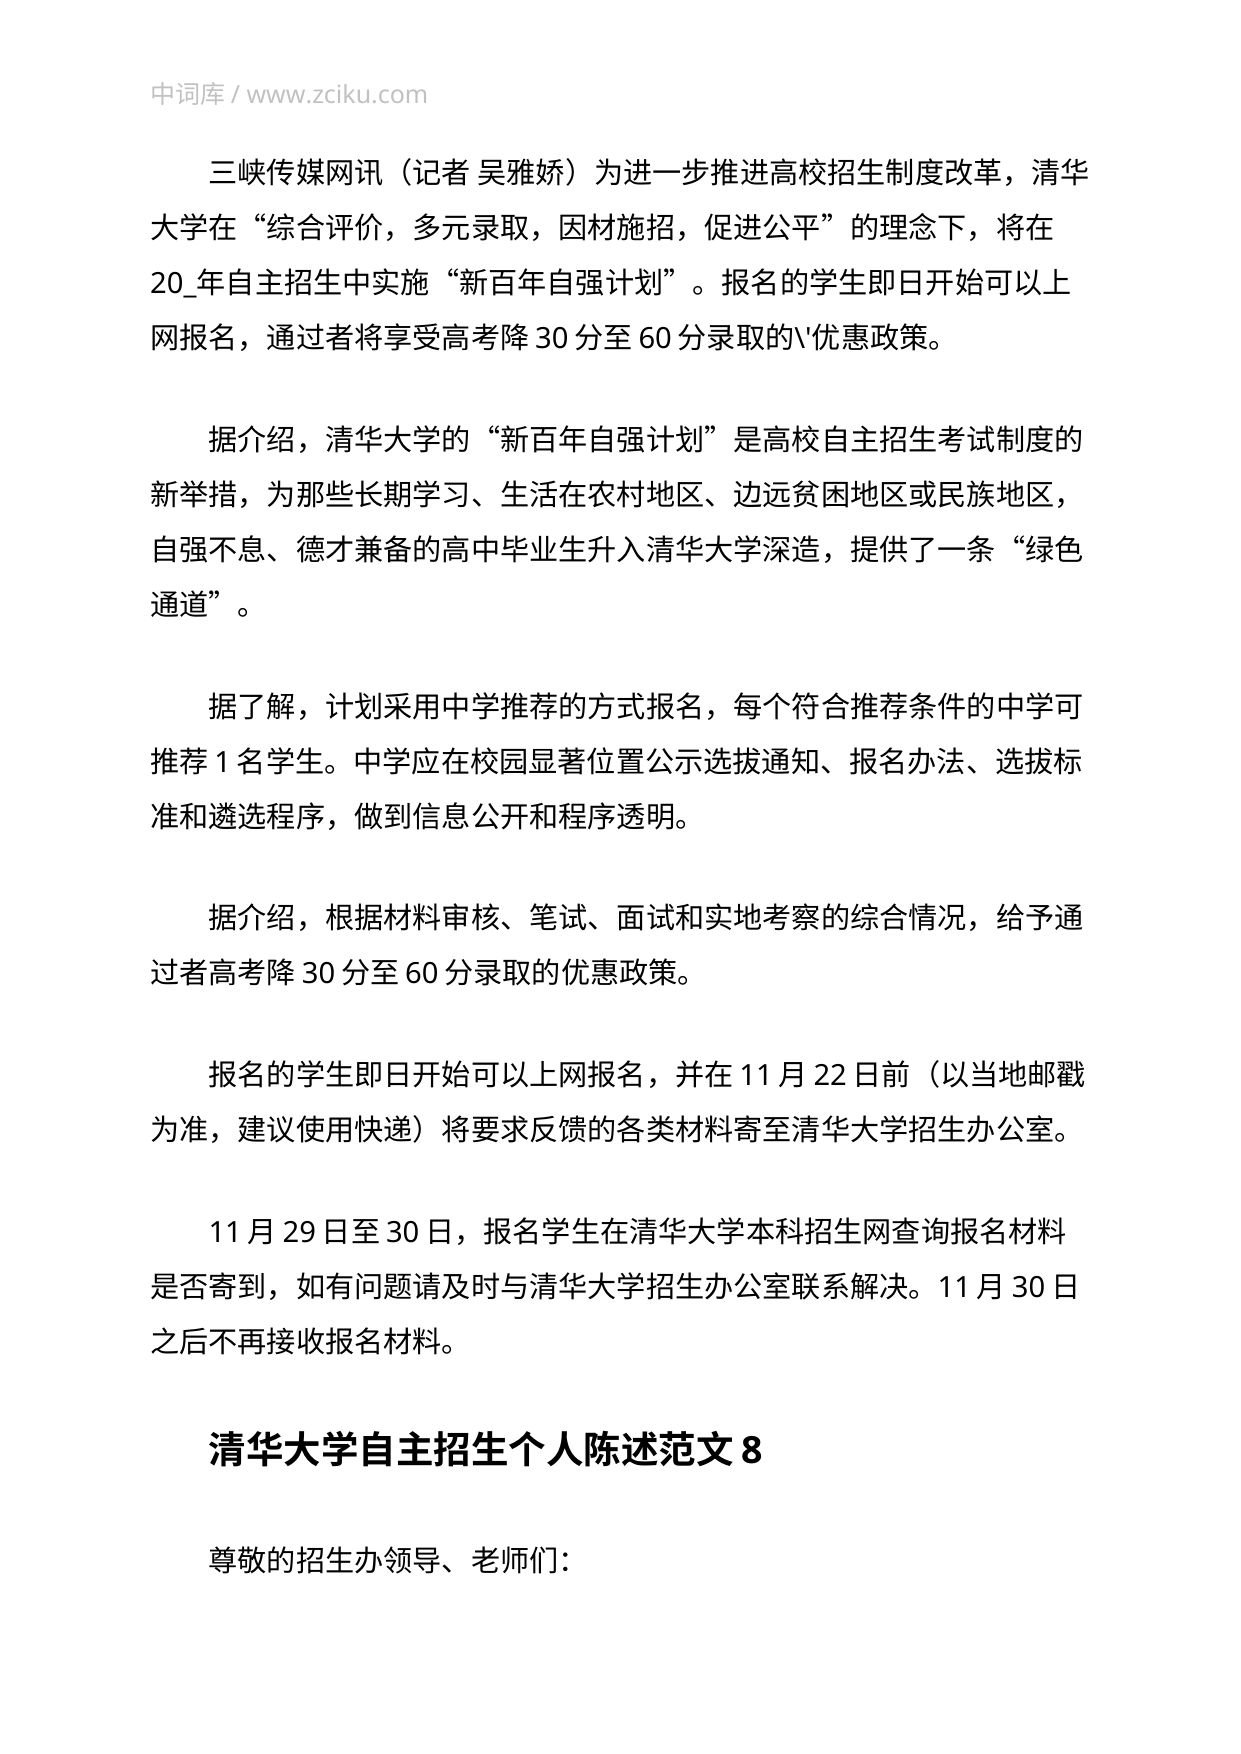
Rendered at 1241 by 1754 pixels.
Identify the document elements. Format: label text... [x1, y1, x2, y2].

text 11月29日至30日，报名学生在清华大学本科招生网查询报名材料是否寄到，如有问题请及时与清华大学招生办公室联系解决。11月30日之后不再接收报名材料。 [150, 1208, 1090, 1361]
text 清华大学自主招生个人陈述范文8 [150, 1420, 1090, 1475]
text 据介绍，清华大学的“新百年自强计划”是高校自主招生考试制度的新举措，为那些长期学习、生活在农村地区、边远贫困地区或民族地区，自强不息、德才兼备的高中毕业生升入清华大学深造，提供了一条“绿色通道”。 [150, 417, 1090, 624]
text 据了解，计划采用中学推荐的方式报名，每个符合推荐条件的中学可推荐1名学生。中学应在校园显著位置公示选拔通知、报名办法、选拔标准和遴选程序，做到信息公开和程序透明。 [150, 683, 1090, 835]
text 三峡传媒网讯（记者 吴雅娇）为进一步推进高校招生制度改革，清华大学在“综合评价，多元录取，因材施招，促进公平”的理念下，将在20_年自主招生中实施“新百年自强计划”。报名的学生即日开始可以上网报名，通过者将享受高考降30分至60分录取的\'优惠政策。 [150, 150, 1090, 357]
text 报名的学生即日开始可以上网报名，并在11月22日前（以当地邮戳为准，建议使用快递）将要求反馈的各类材料寄至清华大学招生办公室。 [150, 1052, 1090, 1149]
text 据介绍，根据材料审核、笔试、面试和实地考察的综合情况，给予通过者高考降30分至60分录取的优惠政策。 [150, 895, 1090, 992]
text 尊敬的招生办领导、老师们： [150, 1538, 1090, 1580]
